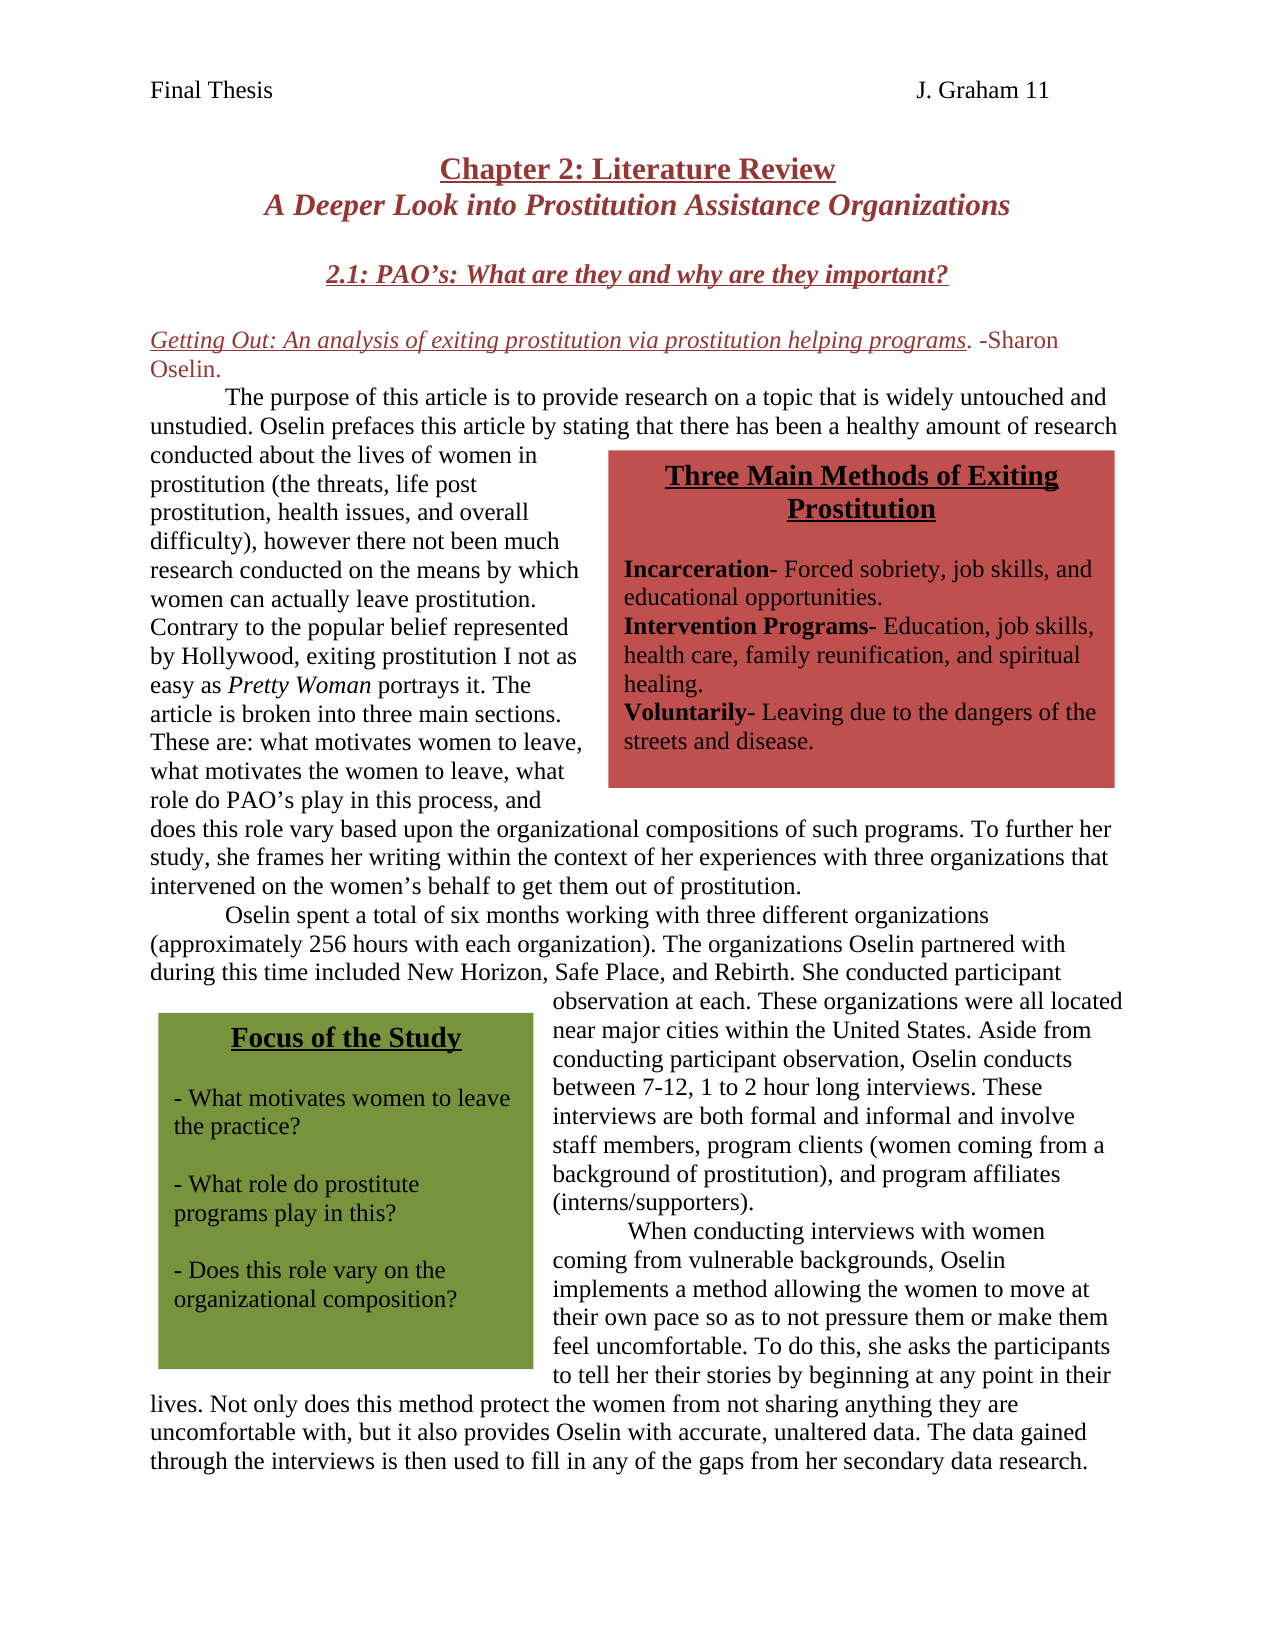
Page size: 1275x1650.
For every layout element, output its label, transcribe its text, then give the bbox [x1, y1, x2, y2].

text A Deeper Look into Prostitution Assistance Organizations [150, 186, 1125, 222]
text Oselin spent a total of six months working with three different organizations (approximately 256 hours with each organization). The organizations Oselin partnered with during this time included New Horizon, Safe Place, and Rebirth. She conducted participant observation at each. These organizations were all located near major cities within the United States. Aside from conducting participant observation, Oselin conducts between 7-12, 1 to 2 hour long interviews. These interviews are both formal and informal and involve staff members, program clients (women coming from a background of prostitution), and program affiliates (interns/supporters). [150, 900, 1125, 1216]
text 2.1: PAO’s: What are they and why are they important? [150, 258, 1125, 289]
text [150, 1216, 1125, 1475]
text Getting Out: An analysis of exiting prostitution via prostitution helping programs. -Sharon Oselin. [150, 325, 1125, 382]
text The purpose of this article is to provide research on a topic that is widely untouched and unstudied. Oselin prefaces this article by stating that there has been a healthy amount of research conducted about the lives of women in prostitution (the threats, life post prostitution, health issues, and overall difficulty), however there not been much research conducted on the means by which women can actually leave prostitution. Contrary to the popular belief represented by Hollywood, exiting prostitution I not as easy as Pretty Woman portrays it. The article is broken into three main sections. These are: what motivates women to leave, what motivates the women to leave, what role do PAO’s play in this process, and does this role vary based upon the organizational compositions of such programs. To further her study, she frames her writing within the context of her experiences with three organizations that intervened on the women’s behalf to get them out of prostitution. [150, 382, 1125, 900]
text Chapter 2: Literature Review [150, 150, 1125, 186]
